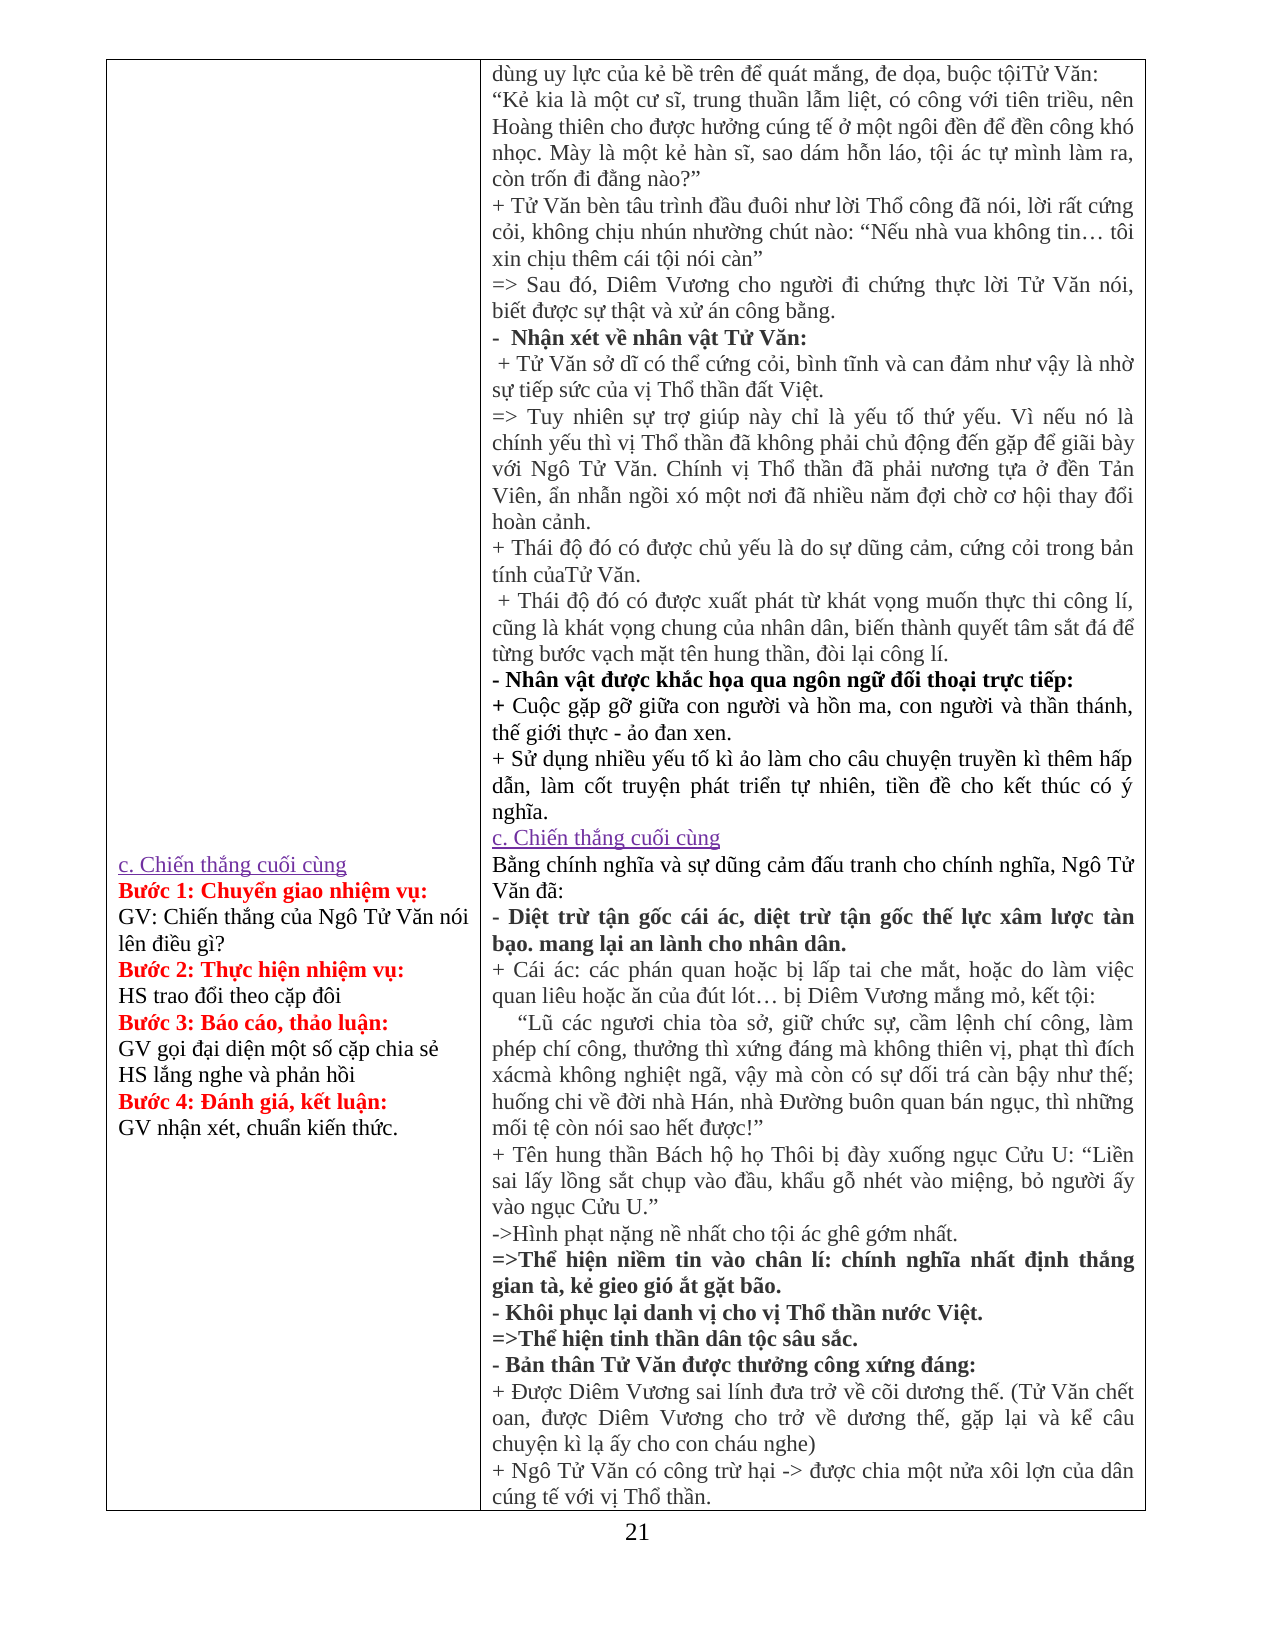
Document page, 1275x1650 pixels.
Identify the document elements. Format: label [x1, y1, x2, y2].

table_cell [107, 60, 480, 1509]
table_cell [481, 60, 1145, 1509]
